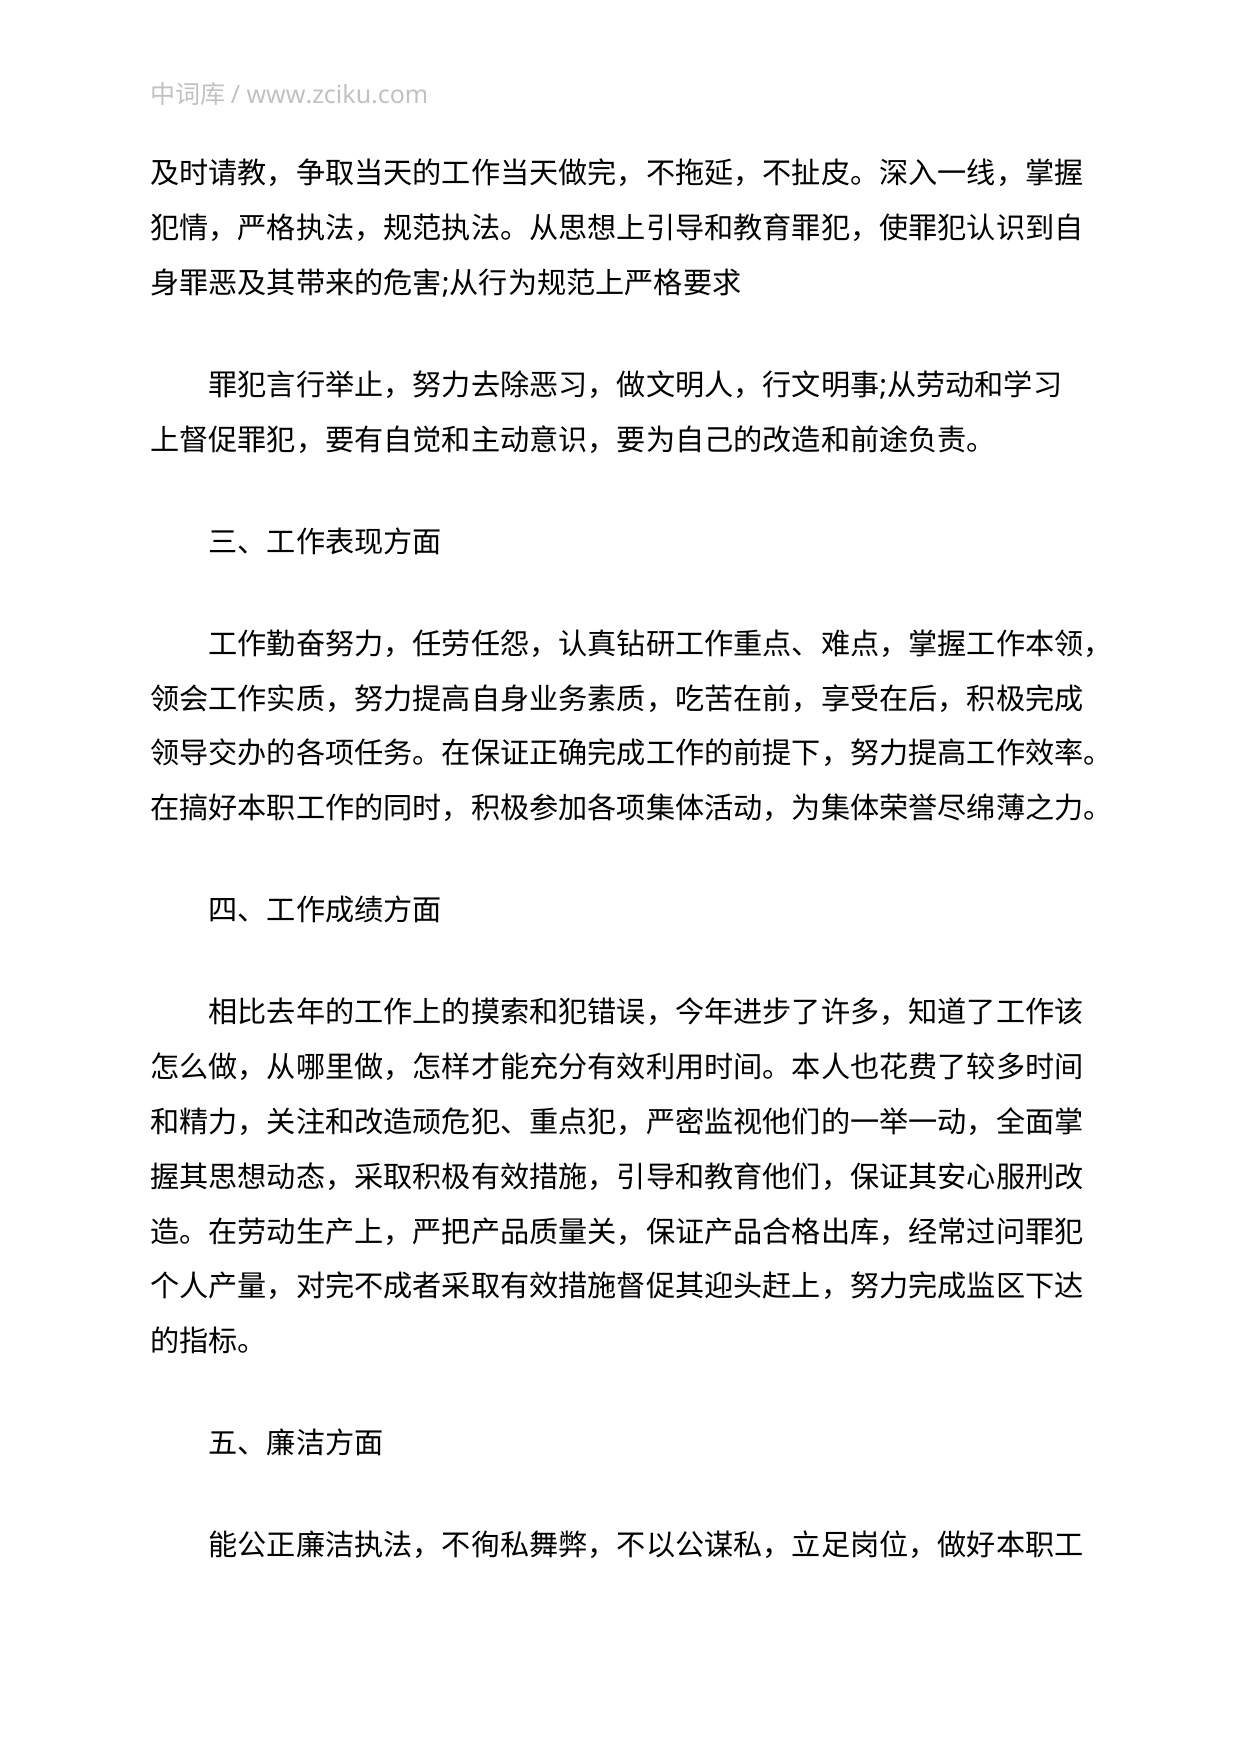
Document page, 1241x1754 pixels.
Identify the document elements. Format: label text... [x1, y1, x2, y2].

text 工作勤奋努力，任劳任怨，认真钻研工作重点、难点，掌握工作本领，领会工作实质，努力提高自身业务素质，吃苦在前，享受在后，积极完成领导交办的各项任务。在保证正确完成工作的前提下，努力提高工作效率。在搞好本职工作的同时，积极参加各项集体活动，为集体荣誉尽绵薄之力。 [150, 620, 1090, 827]
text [150, 150, 1090, 302]
text 罪犯言行举止，努力去除恶习，做文明人，行文明事;从劳动和学习上督促罪犯，要有自觉和主动意识，要为自己的改造和前途负责。 [150, 362, 1090, 459]
text 三、工作表现方面 [150, 518, 1090, 561]
text 四、工作成绩方面 [150, 887, 1090, 929]
text 五、廉洁方面 [150, 1420, 1090, 1462]
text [150, 1521, 1090, 1564]
text 相比去年的工作上的摸索和犯错误，今年进步了许多，知道了工作该怎么做，从哪里做，怎样才能充分有效利用时间。本人也花费了较多时间和精力，关注和改造顽危犯、重点犯，严密监视他们的一举一动，全面掌握其思想动态，采取积极有效措施，引导和教育他们，保证其安心服刑改造。在劳动生产上，严把产品质量关，保证产品合格出库，经常过问罪犯个人产量，对完不成者采取有效措施督促其迎头赶上，努力完成监区下达的指标。 [150, 988, 1090, 1360]
